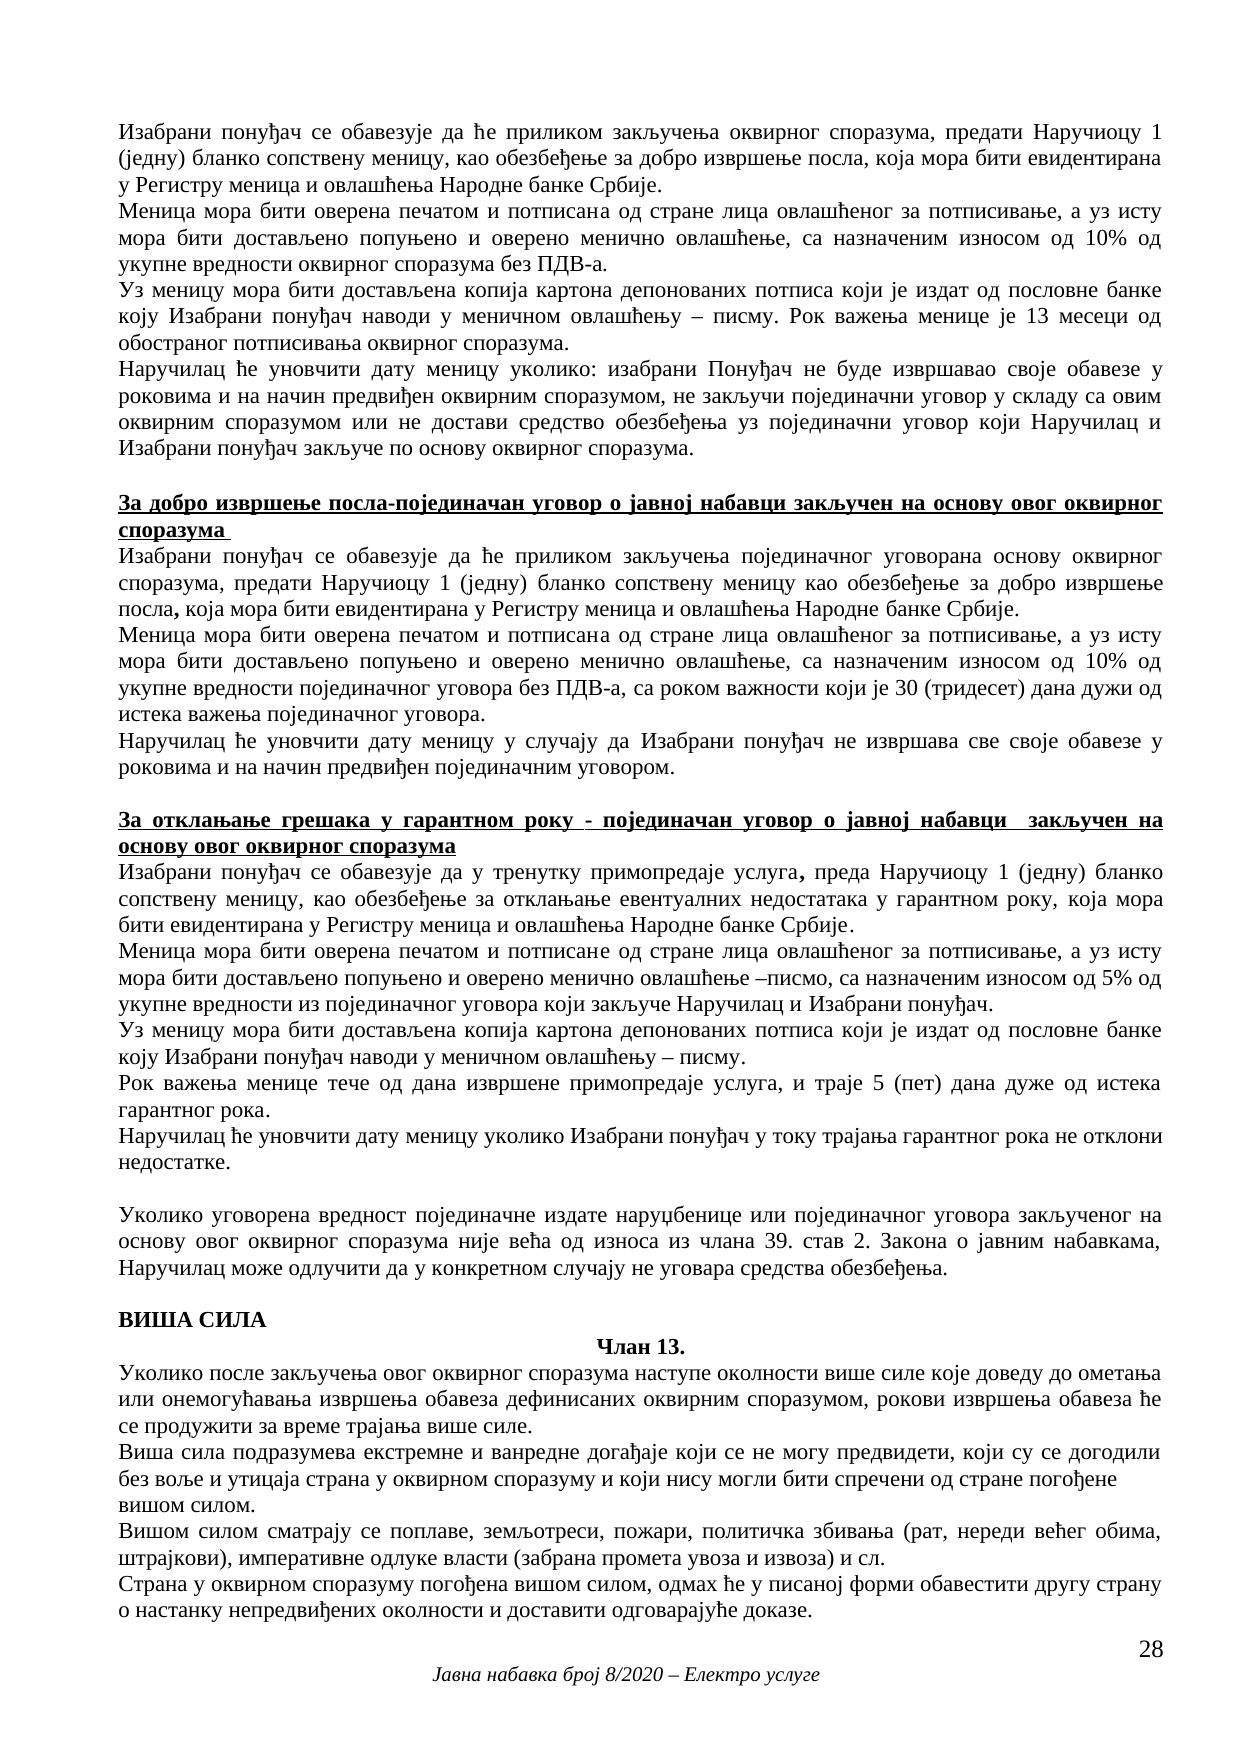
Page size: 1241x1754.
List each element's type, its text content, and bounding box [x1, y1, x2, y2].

text Виша сила подразумева екстремне и ванредне догађаје који се не могу предвидети, који су се догодили без воље и утицаја страна у оквирном споразуму и који нису могли бити спречени од стране погођене [118, 1438, 1163, 1491]
text Меница мора бити оверена печатом и потписанe од стране лица овлашћеног за потписивање, а уз исту мора бити достављено попуњено и оверено менично овлашћење –писмо, са назначеним износом од 5% од укупне вредности из појединачног уговора који закључе Наручилац и Изабрани понуђач. [118, 937, 1163, 1017]
text Уз меницу мора бити достављена копија картона депонованих потписа који је издат од пословне банке коју Изабрани понуђач наводи у меничном овлашћењу – писму. [118, 1017, 1163, 1069]
text Уколико после закључења овог оквирног споразума наступе околности више силе које доведу до ометања или онемогућавања извршења обавеза дефинисаних оквирним споразумом, рокови извршења обавеза ће се продужити за време трајања више силе. [118, 1359, 1163, 1438]
text ВИША СИЛА [118, 1306, 1163, 1333]
text Уз меницу мора бити достављена копија картона депонованих потписа који је издат од пословне банке коју Изабрани понуђач наводи у меничном овлашћењу – писму. Рок важења менице је 13 месеци од обостраног потписивања оквирног споразума. [118, 276, 1163, 355]
text Изабрани понуђач се обавезује да ћe приликом закључења оквирног споразума, предати Наручиоцу 1 (једну) бланко сопствену меницу, као обезбеђење за добро извршење посла, која мора бити евидентирана у Регистру меница и овлашћења Народне банке Србије. [118, 118, 1163, 197]
text Рок важења менице тече од дана извршене примопредаје услуга, и траје 5 (пет) дана дуже од истека гарантног рока. [118, 1069, 1163, 1122]
list За добро извршење посла-појединачан уговор о јавној набавци закључен на основу овог оквирног споразума [118, 489, 1163, 512]
list За добро извршење посла-појединачан уговор о јавној набавци закључен на основу овог оквирног споразума [118, 514, 1163, 542]
text Уколико уговорена вредност појединачне издате наруџбенице или појединачног уговора закљученог на основу овог оквирног споразума није већа од износа из члана 39. став 2. Закона о јавним набавкама, Наручилац може одлучити да у конкретном случају не уговара средства обезбеђења. [118, 1201, 1163, 1280]
text Меница мора бити оверена печатом и потписана од стране лица овлашћеног за потписивање, а уз исту мора бити достављено попуњено и оверено менично овлашћење, са назначеним износом од 10% од укупне вредности оквирног споразума без ПДВ-а. [118, 197, 1163, 276]
text За отклањање грешака у гарантном року - појединачан уговор о јавној набавци закључен на основу овог оквирног споразума [118, 830, 1163, 858]
text Изабрани понуђач се обавезује да ће приликом закључења појединачног уговорана основу оквирног споразума, предати Наручиоцу 1 (једну) бланко сопствену меницу као обезбеђење за добро извршење посла, која мора бити евидентирана у Регистру меница и овлашћења Народне банке Србије. [118, 542, 1163, 621]
text Страна у оквирном споразуму погођена вишом силом, одмах ће у писаној форми обавестити другу страну о настанку непредвиђених околности и доставити одговарајуће доказе. [118, 1570, 1163, 1623]
text Наручилац ће уновчити дату меницу уколико: изабрани Понуђач не буде извршавао своје обавезе у роковима и на начин предвиђен оквирним споразумом, не закључи појединачни уговор у складу са овим оквирним споразумом или не достави средство обезбеђења уз појединачни уговор који Наручилац и Изабрани понуђач закључе по основу оквирног споразума. [118, 355, 1163, 461]
text вишом силом. [118, 1491, 1163, 1517]
text За отклањање грешака у гарантном року - појединачан уговор о јавној набавци закључен на основу овог оквирног споразума [118, 806, 1163, 829]
text Наручилац ће уновчити дату меницу уколико Изабрани понуђач у току трајања гарантног рока не отклони недостатке. [118, 1122, 1163, 1175]
text Члан 13. [118, 1333, 1163, 1359]
text Изабрани понуђач се обавезује да у тренутку примопредаје услуга, преда Наручиоцу 1 (једну) бланко сопствену меницу, као обезбеђење за отклањање евентуалних недостатака у гарантном року, која мора бити евидентирана у Регистру меница и овлашћења Народне банке Србије. [118, 858, 1163, 937]
text Вишом силом сматрају се поплаве, земљотреси, пожари, политичка збивања (рат, нереди већег обима, штрајкови), императивне одлуке власти (забрана промета увоза и извоза) и сл. [118, 1517, 1163, 1570]
list Наручилац ће уновчити дату меницу у случају да Изабрани понуђач не извршава све своје обавезе у роковима и на начин предвиђен појединачним уговором. [118, 727, 1163, 779]
text Меница мора бити оверена печатом и потписана од стране лица овлашћеног за потписивање, а уз исту мора бити достављено попуњено и оверено менично овлашћење, са назначеним износом од 10% од укупне вредности појединачног уговора без ПДВ-а, са роком важности који је 30 (тридесет) дана дужи од истека важења појединачног уговора. [118, 621, 1163, 727]
